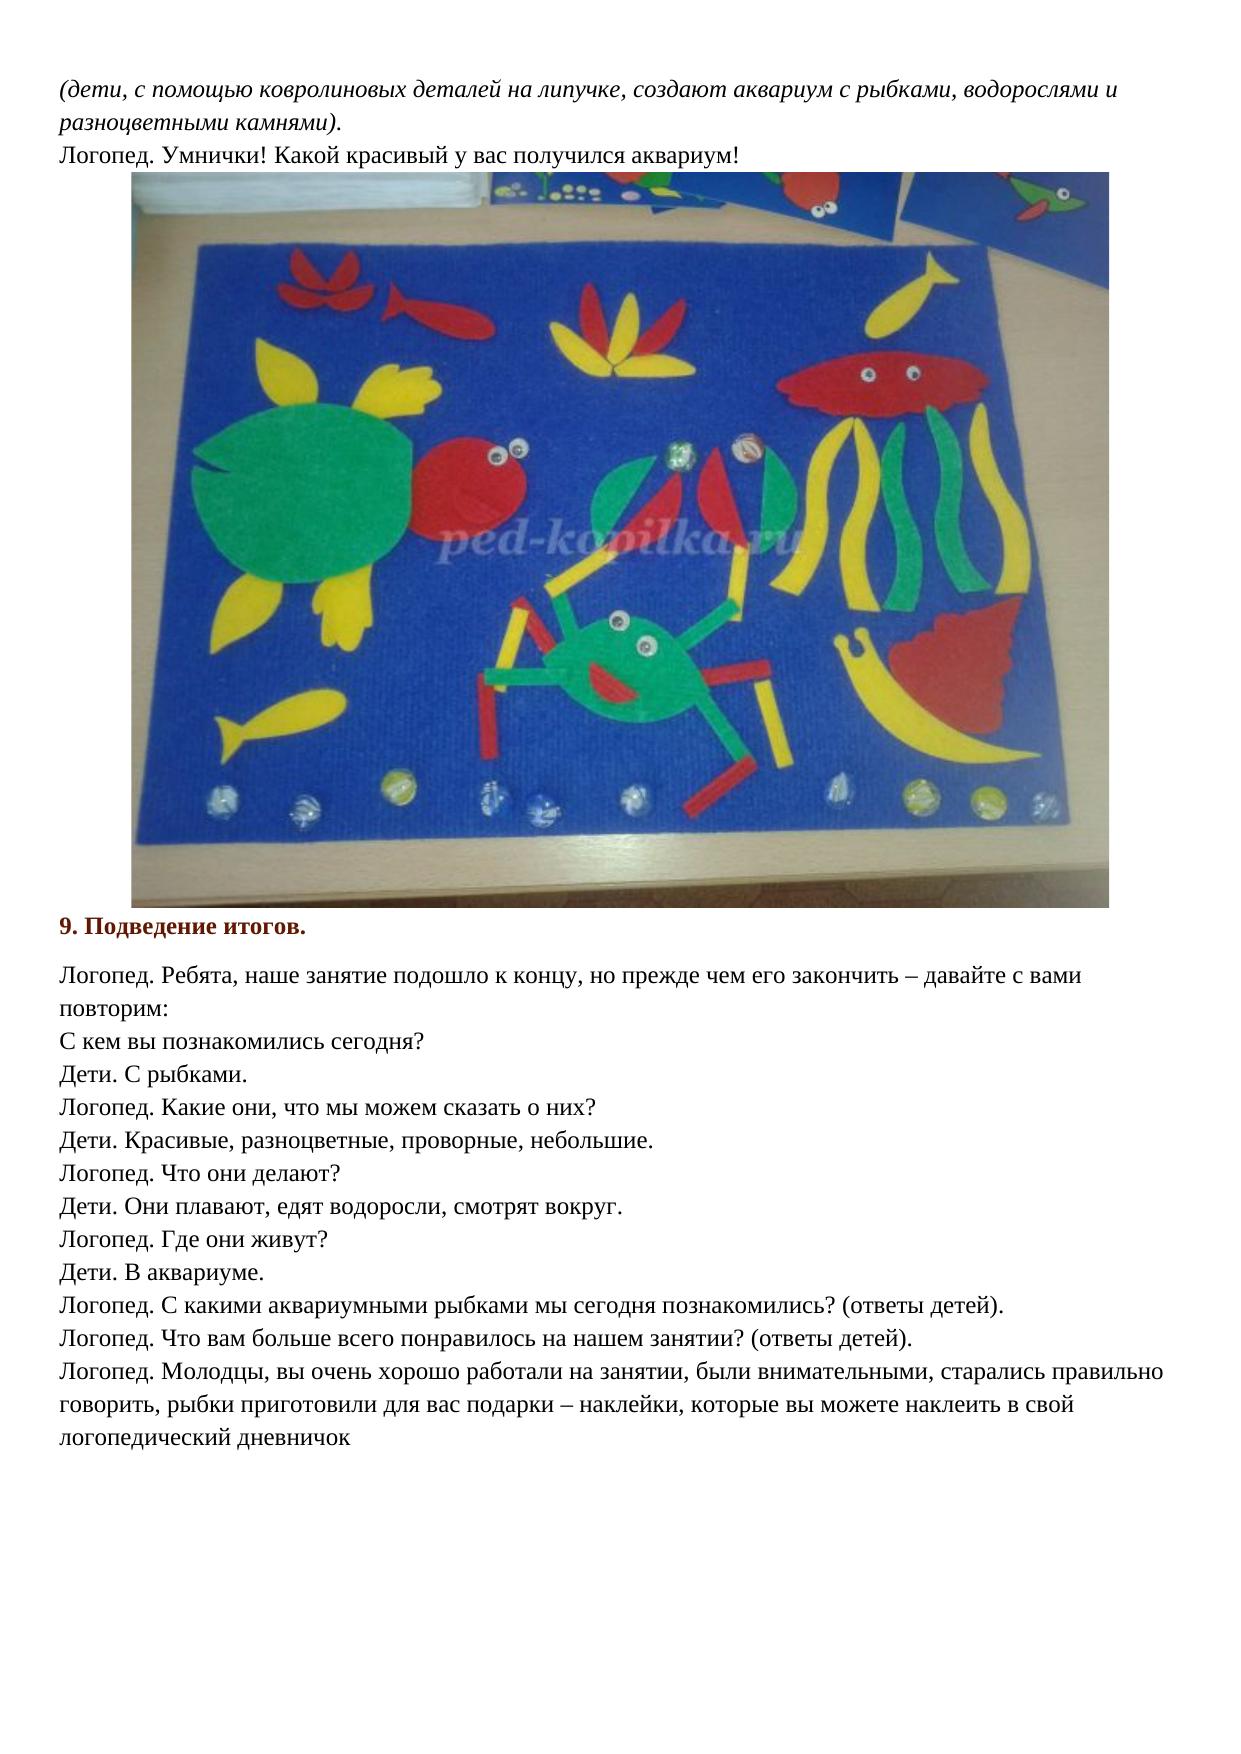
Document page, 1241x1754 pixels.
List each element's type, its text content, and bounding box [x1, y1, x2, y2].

text Логопед. Ребята, наше занятие подошло к концу, но прежде чем его закончить – давайте с вами повторим: С кем вы познакомились сегодня? Дети. С рыбками. Логопед. Какие они, что мы можем сказать о них? Дети. Красивые, разноцветные, проворные, небольшие. Логопед. Что они делают? Дети. Они плавают, едят водоросли, смотрят вокруг. Логопед. Где они живут? Дети. В аквариуме. Логопед. С какими аквариумными рыбками мы сегодня познакомились? (ответы детей). Логопед. Что вам больше всего понравилось на нашем занятии? (ответы детей). Логопед. Молодцы, вы очень хорошо работали на занятии, были внимательными, старались правильно говорить, рыбки приготовили для вас подарки – наклейки, которые вы можете наклеить в свой логопедический дневничок [59, 960, 1181, 1451]
text 9. Подведение итогов. [59, 911, 1181, 940]
picture [131, 172, 1110, 908]
text (дети, с помощью ковролиновых деталей на липучке, создают аквариум с рыбками, водорослями и разноцветными камнями). Логопед. Умнички! Какой красивый у вас получился аквариум! [59, 74, 1181, 169]
